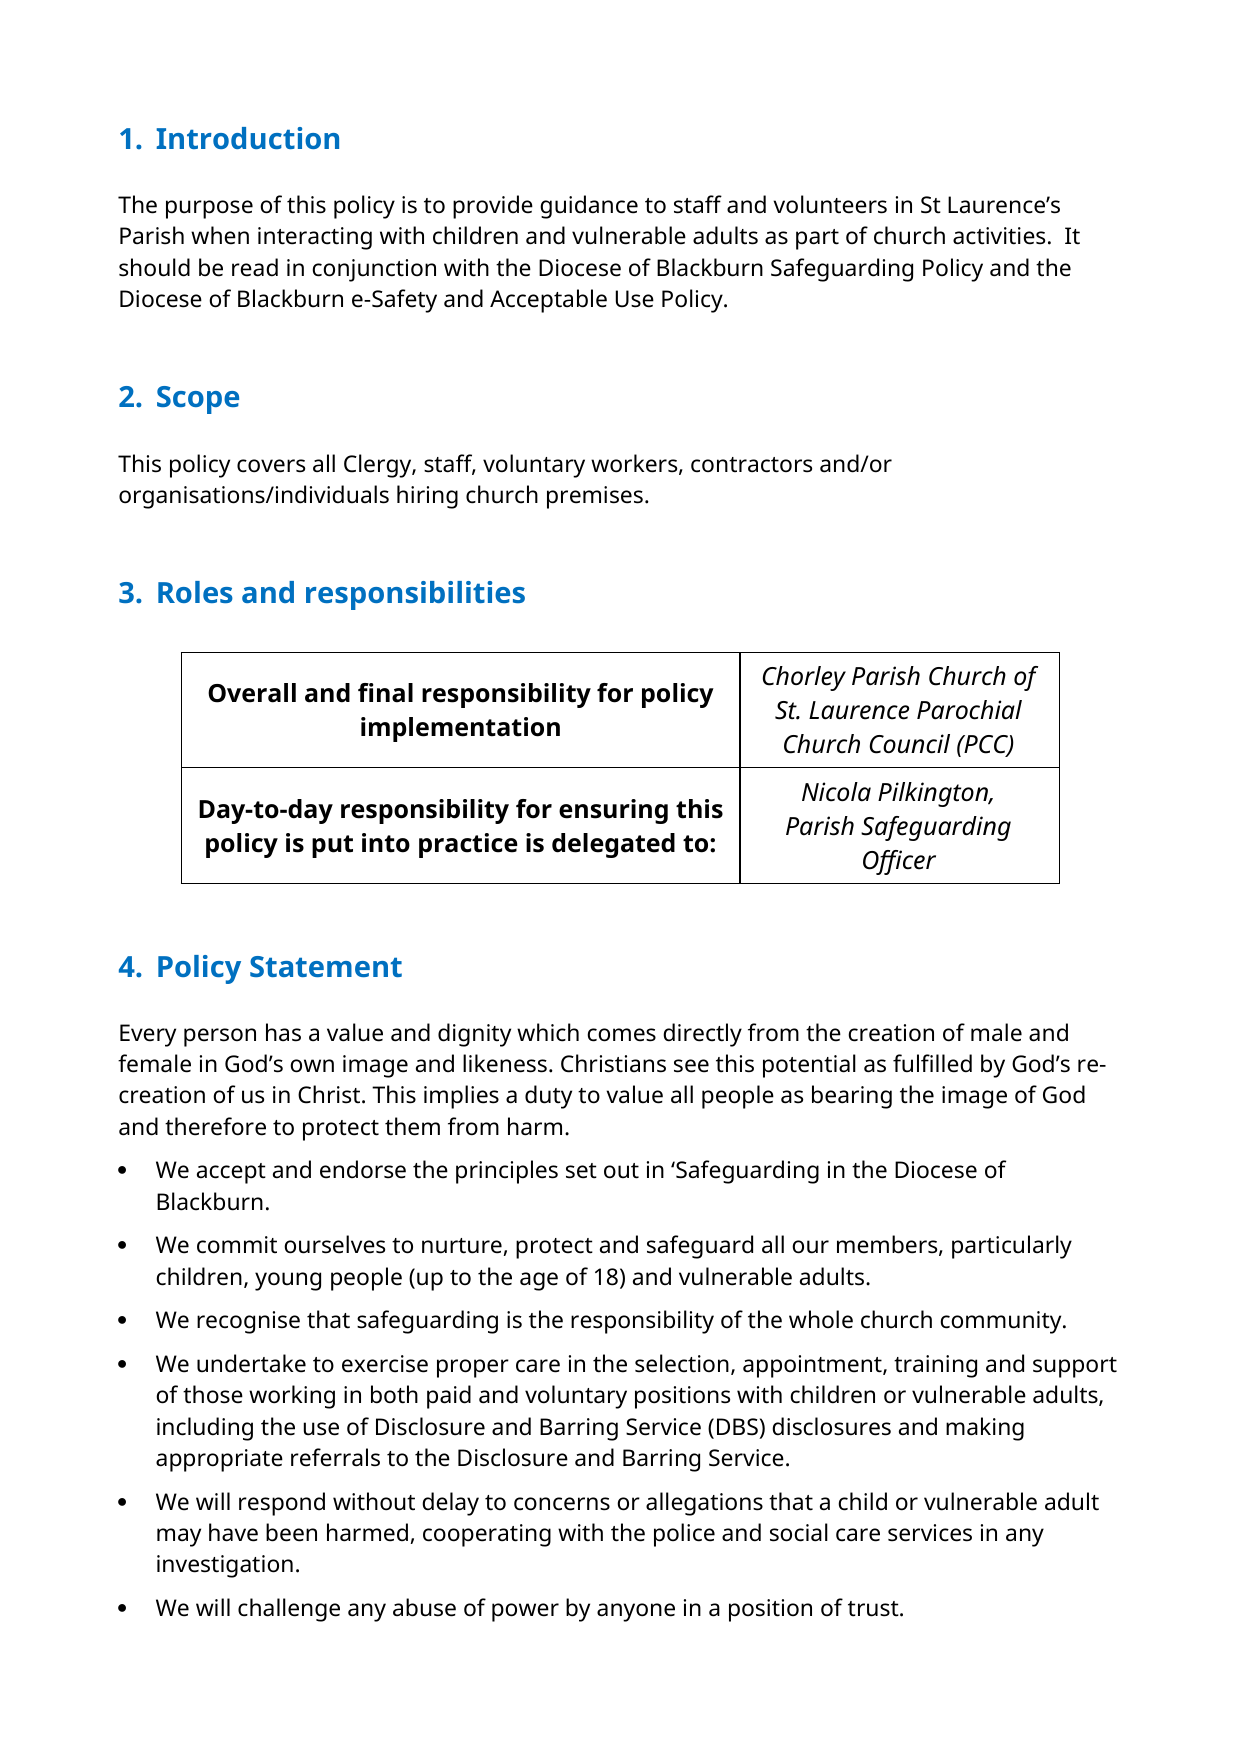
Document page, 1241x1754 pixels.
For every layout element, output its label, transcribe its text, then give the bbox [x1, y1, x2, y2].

list Roles and responsibilities [118, 572, 1122, 612]
text Every person has a value and dignity which comes directly from the creation of male and female in God’s own image and likeness. Christians see this potential as fulfilled by God’s re-creation of us in Christ. This implies a duty to value all people as bearing the image of God and therefore to protect them from harm. [118, 1017, 1122, 1142]
list We undertake to exercise proper care in the selection, appointment, training and support of those working in both paid and voluntary positions with children or vulnerable adults, including the use of Disclosure and Barring Service (DBS) disclosures and making appropriate referrals to the Disclosure and Barring Service. [118, 1348, 1122, 1473]
list We accept and endorse the principles set out in ‘Safeguarding in the Diocese of Blackburn. [118, 1154, 1122, 1217]
list We commit ourselves to nurture, protect and safeguard all our members, particularly children, young people (up to the age of 18) and vulnerable adults. [118, 1229, 1122, 1292]
table_cell Day-to-day responsibility for ensuring this policy is put into practice is delegated to: [182, 768, 739, 882]
list We recognise that safeguarding is the responsibility of the whole church community. [118, 1304, 1122, 1336]
table_cell Nicola Pilkington, Parish Safeguarding Officer [741, 768, 1059, 882]
text This policy covers all Clergy, staff, voluntary workers, contractors and/or organisations/individuals hiring church premises. [118, 447, 1122, 510]
table_header Overall and final responsibility for policy implementation [182, 653, 739, 767]
list We will challenge any abuse of power by anyone in a position of trust. [118, 1592, 1122, 1623]
text The purpose of this policy is to provide guidance to staff and volunteers in St Laurence’s Parish when interacting with children and vulnerable adults as part of church activities. It should be read in conjunction with the Diocese of Blackburn Safeguarding Policy and the Diocese of Blackburn e-Safety and Acceptable Use Policy. [118, 189, 1122, 314]
list Policy Statement [118, 946, 1122, 986]
list Scope [118, 377, 1122, 416]
table_header Chorley Parish Church of St. Laurence Parochial Church Council (PCC) [741, 653, 1059, 767]
list Introduction [118, 118, 1122, 158]
list We will respond without delay to concerns or allegations that a child or vulnerable adult may have been harmed, cooperating with the police and social care services in any investigation. [118, 1486, 1122, 1579]
